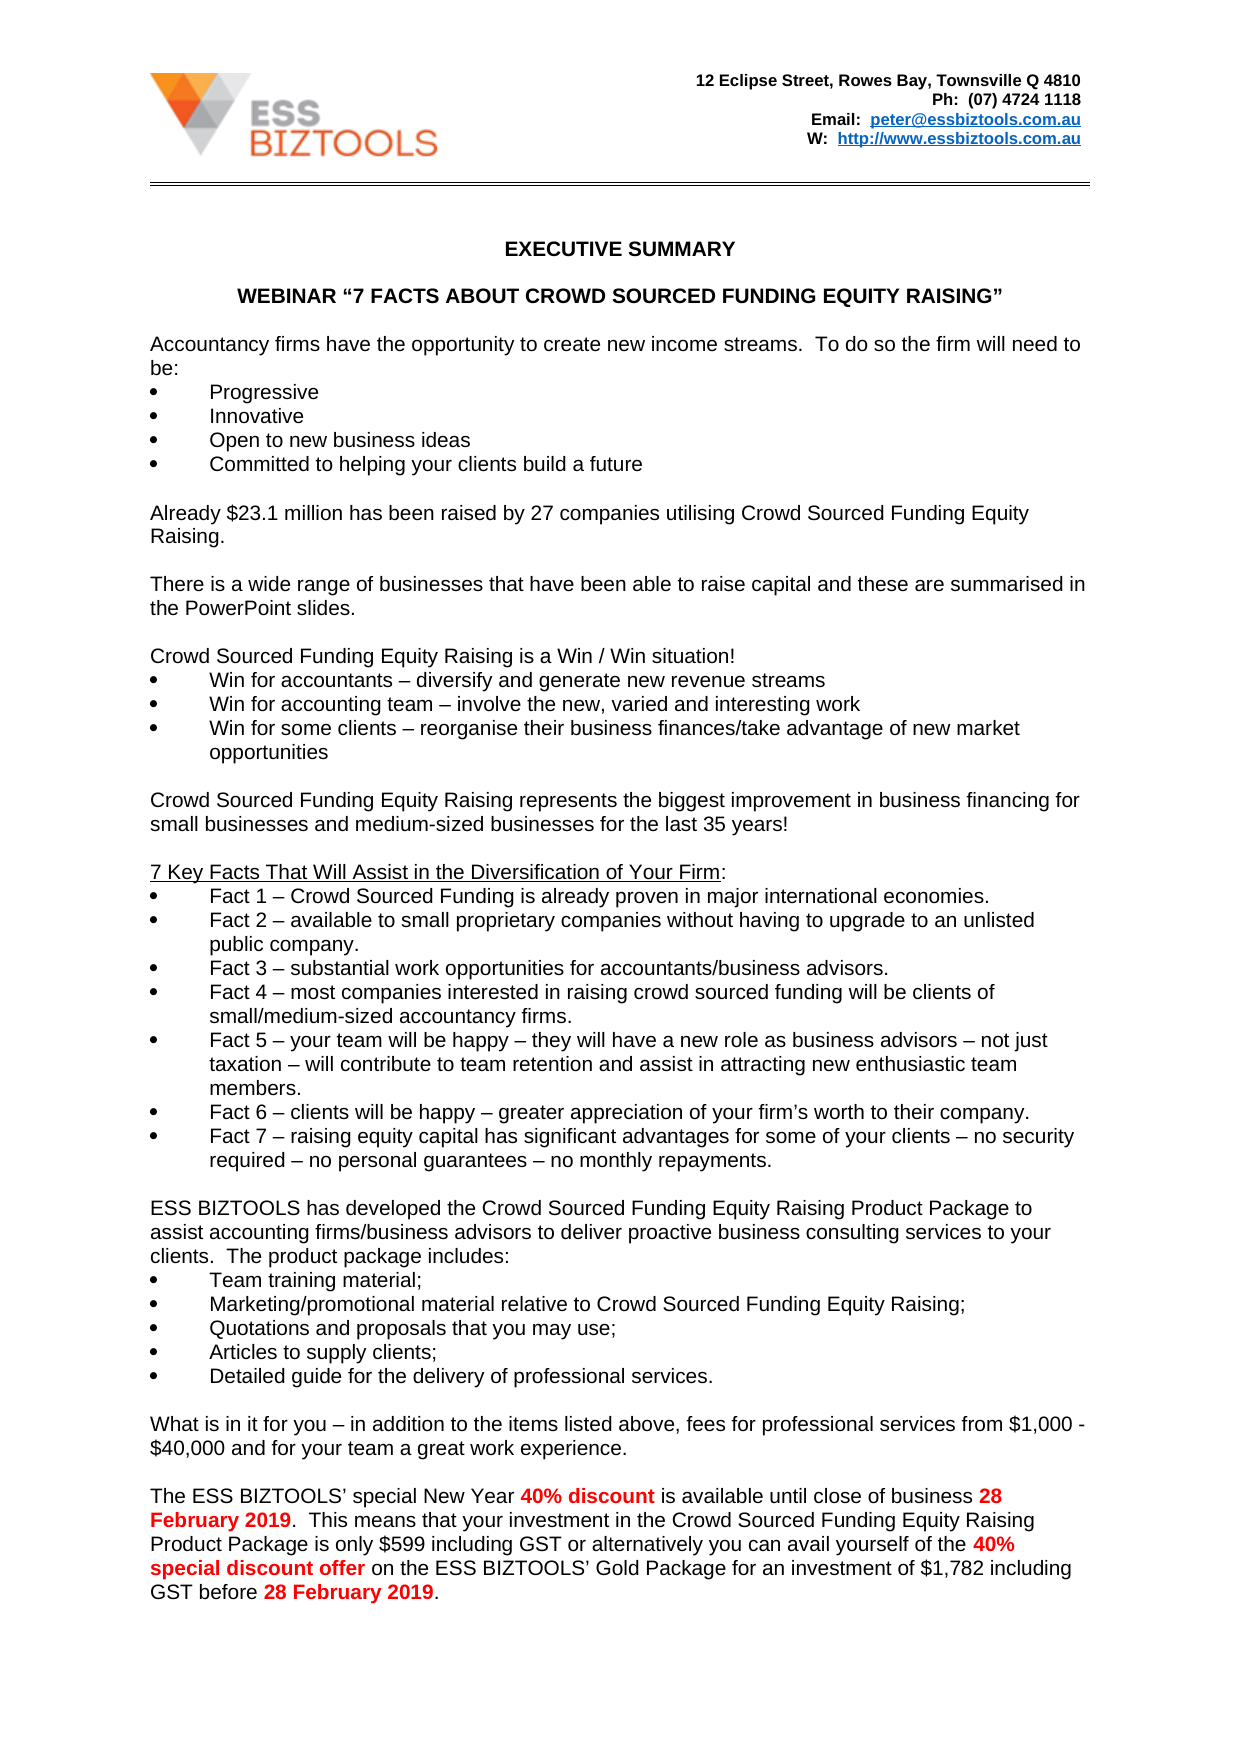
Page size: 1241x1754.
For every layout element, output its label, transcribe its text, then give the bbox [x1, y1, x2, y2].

list Win for accounting team – involve the new, varied and interesting work [150, 692, 1090, 716]
list Fact 3 – substantial work opportunities for accountants/business advisors. [150, 956, 1090, 980]
list Team training material; [150, 1268, 1090, 1292]
list Fact 5 – your team will be happy – they will have a new role as business advisors – not just taxation – will contribute to team retention and assist in attracting new enthusiastic team members. [150, 1028, 1090, 1100]
text WEBINAR “7 FACTS ABOUT CROWD SOURCED FUNDING EQUITY RAISING” [150, 284, 1090, 308]
text EXECUTIVE SUMMARY [150, 236, 1090, 260]
list Quotations and proposals that you may use; [150, 1316, 1090, 1340]
list Committed to helping your clients build a future [150, 452, 1090, 476]
list Open to new business ideas [150, 428, 1090, 452]
picture [150, 73, 439, 158]
list Fact 4 – most companies interested in raising crowd sourced funding will be clients of small/medium-sized accountancy firms. [150, 980, 1090, 1028]
text 7 Key Facts That Will Assist in the Diversification of Your Firm: [150, 860, 1090, 884]
list Progressive [150, 380, 1090, 404]
list Detailed guide for the delivery of professional services. [150, 1364, 1090, 1388]
list Articles to supply clients; [150, 1340, 1090, 1364]
list Win for accountants – diversify and generate new revenue streams [150, 668, 1090, 692]
list Fact 1 – Crowd Sourced Funding is already proven in major international economies. [150, 884, 1090, 908]
list Fact 7 – raising equity capital has significant advantages for some of your clients – no security required – no personal guarantees – no monthly repayments. [150, 1124, 1090, 1172]
list Fact 2 – available to small proprietary companies without having to upgrade to an unlisted public company. [150, 908, 1090, 956]
text What is in it for you – in addition to the items listed above, fees for professional services from $1,000 -$40,000 and for your team a great work experience. [150, 1412, 1090, 1460]
text ESS BIZTOOLS has developed the Crowd Sourced Funding Equity Raising Product Package to assist accounting firms/business advisors to deliver proactive business consulting services to your clients. The product package includes: [150, 1196, 1090, 1268]
text Accountancy firms have the opportunity to create new income streams. To do so the firm will need to be: [150, 332, 1090, 380]
list Win for some clients – reorganise their business finances/take advantage of new market opportunities [150, 716, 1090, 764]
text Crowd Sourced Funding Equity Raising represents the biggest improvement in business financing for small businesses and medium-sized businesses for the last 35 years! [150, 788, 1090, 836]
text The ESS BIZTOOLS’ special New Year 40% discount is available until close of business 28 February 2019. This means that your investment in the Crowd Sourced Funding Equity Raising Product Package is only $599 including GST or alternatively you can avail yourself of the 40% special discount offer on the ESS BIZTOOLS’ Gold Package for an investment of $1,782 including GST before 28 February 2019. [150, 1484, 1090, 1604]
text Already $23.1 million has been raised by 27 companies utilising Crowd Sourced Funding Equity Raising. [150, 500, 1090, 548]
list Marketing/promotional material relative to Crowd Sourced Funding Equity Raising; [150, 1292, 1090, 1316]
list Innovative [150, 404, 1090, 428]
text There is a wide range of businesses that have been able to raise capital and these are summarised in the PowerPoint slides. [150, 572, 1090, 620]
list Fact 6 – clients will be happy – greater appreciation of your firm’s worth to their company. [150, 1100, 1090, 1124]
text Crowd Sourced Funding Equity Raising is a Win / Win situation! [150, 644, 1090, 668]
